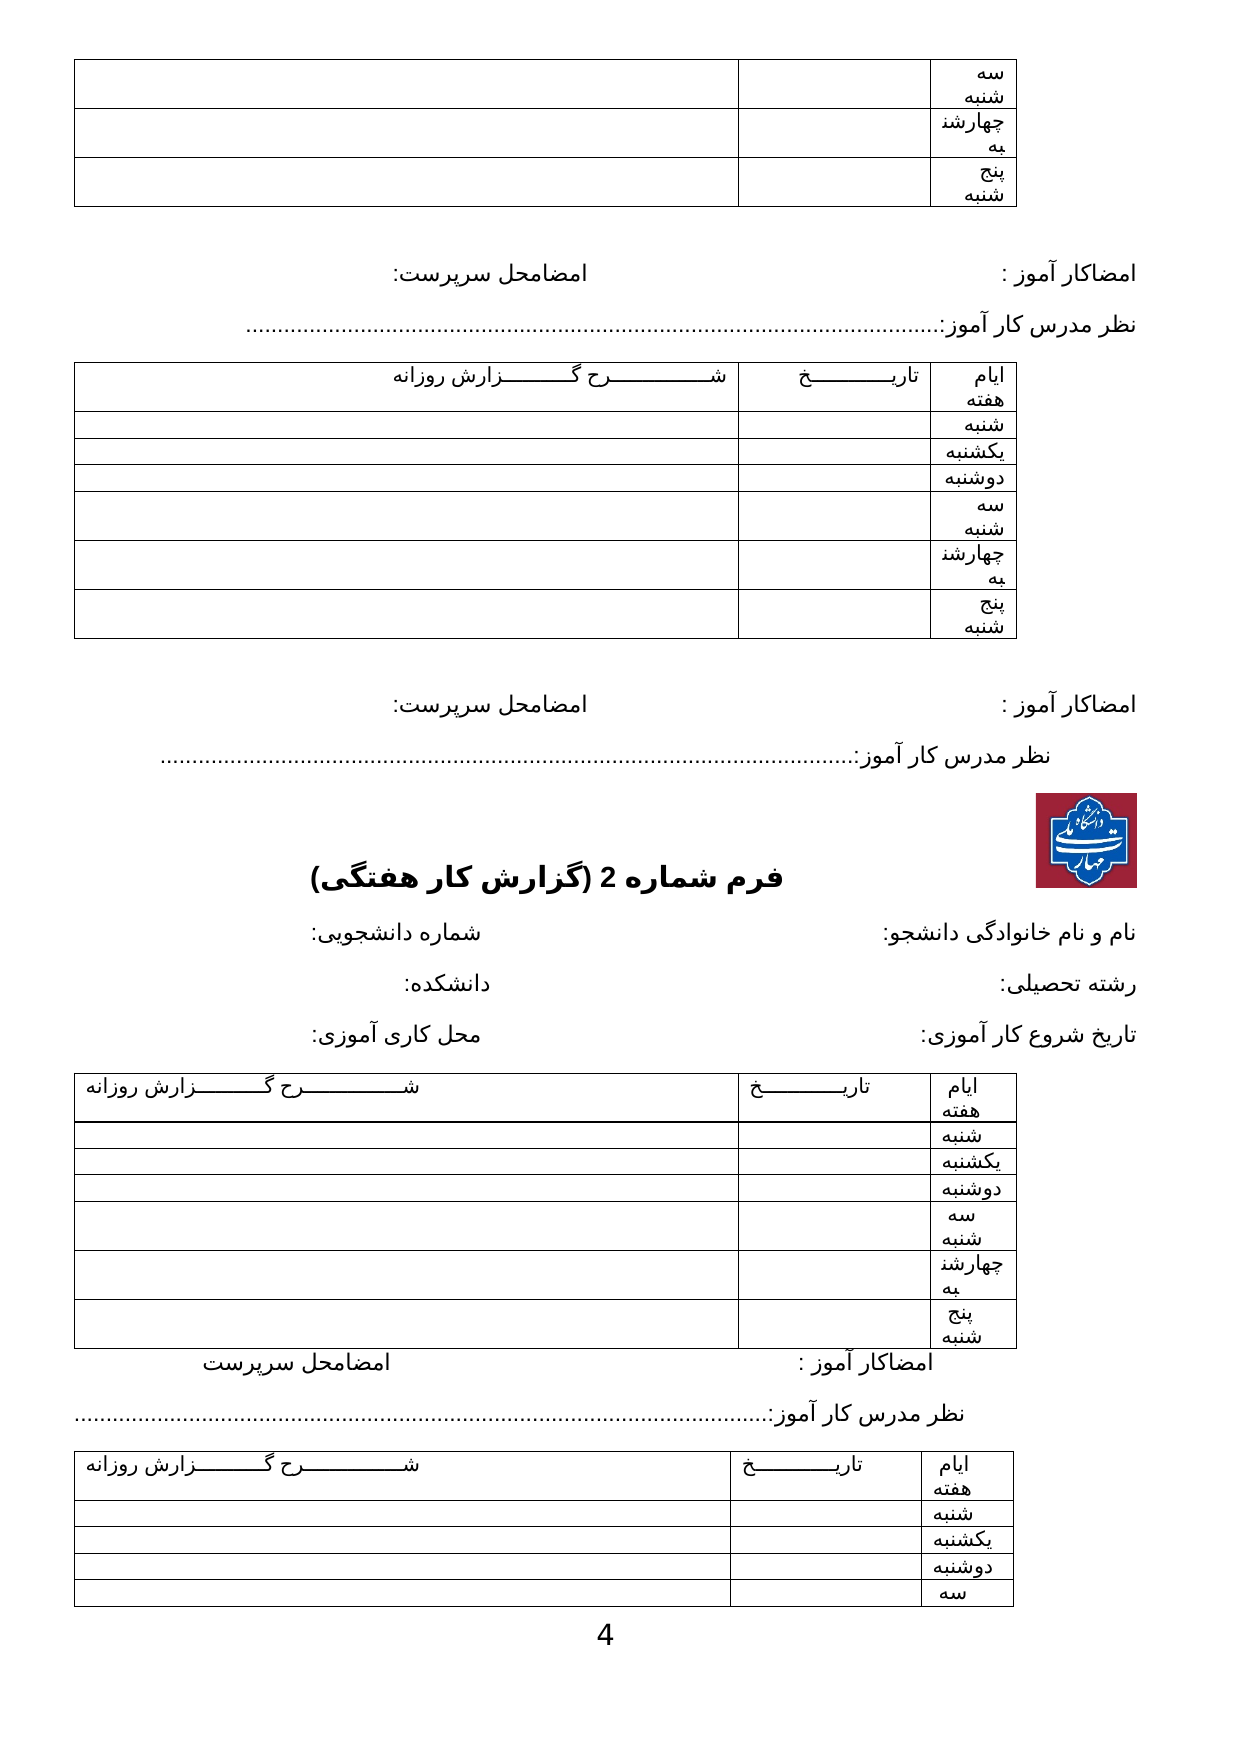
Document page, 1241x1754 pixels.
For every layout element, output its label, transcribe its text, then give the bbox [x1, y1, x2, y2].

table_cell [739, 590, 930, 637]
table_cell [739, 1123, 930, 1148]
table_cell [731, 1527, 921, 1553]
table_cell [731, 1554, 921, 1579]
text فرم شماره 2 (گزارش کار هفتگی) [74, 793, 1137, 893]
table_cell پنج شنبه [931, 1300, 1016, 1348]
table_cell [75, 109, 738, 157]
table_cell [739, 439, 930, 464]
table_cell پنج شنبه [931, 158, 1016, 206]
table_cell [739, 1149, 930, 1174]
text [74, 311, 1137, 337]
table_cell [731, 1501, 921, 1526]
table_cell [75, 158, 738, 206]
table_header تاریـــــــــــــخ [731, 1452, 921, 1500]
table_cell [75, 1202, 738, 1250]
table_header تاریـــــــــــــخ [739, 363, 930, 411]
table_cell سه شنبه [931, 60, 1016, 108]
table_cell [739, 465, 930, 491]
table_cell چهارشنبه [931, 1251, 1016, 1299]
text تاریخ شروع کار آموزی: محل کاری آموزی: [74, 1021, 1137, 1048]
text امضاکار آموز : امضامحل سرپرست: [74, 260, 1137, 286]
table_cell [75, 60, 738, 108]
table_header شــــــــــــــــرح گـــــــــــزارش روزانه [75, 363, 738, 411]
text رشته تحصیلی: دانشکده: [74, 970, 1137, 997]
table_cell [75, 1149, 738, 1174]
table_cell [75, 492, 738, 539]
text نام و نام خانوادگی دانشجو: شماره دانشجویی: [74, 919, 1137, 946]
table_cell دوشنبه [931, 1175, 1016, 1201]
table_cell [739, 412, 930, 438]
table_header شــــــــــــــــرح گـــــــــــزارش روزانه [75, 1452, 730, 1500]
table_cell [739, 492, 930, 539]
table_cell [75, 590, 738, 637]
table_cell چهارشنبه [931, 541, 1016, 588]
table_cell شنبه [931, 1123, 1016, 1148]
table_header تاریـــــــــــــخ [739, 1074, 930, 1121]
table_cell [739, 60, 930, 108]
table_cell [739, 1202, 930, 1250]
table_cell [75, 1527, 730, 1553]
table_cell [75, 412, 738, 438]
text نظر مدرس کار آموز:............................................................................................................. [74, 742, 1137, 769]
table_cell [739, 1251, 930, 1299]
table_cell [75, 1123, 738, 1148]
table_cell سه شنبه [931, 1202, 1016, 1250]
table_cell شنبه [922, 1501, 1013, 1526]
table_cell دوشنبه [922, 1554, 1013, 1579]
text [74, 1400, 1137, 1426]
table_cell [75, 1580, 730, 1606]
table_cell یکشنبه [922, 1527, 1013, 1553]
table_cell [75, 1554, 730, 1579]
table_cell [75, 1300, 738, 1348]
table_cell [739, 158, 930, 206]
table_header ایام هفته [922, 1452, 1013, 1500]
table_cell [75, 1251, 738, 1299]
table_cell دوشنبه [931, 465, 1016, 491]
table_cell چهارشنبه [931, 109, 1016, 157]
table_cell [739, 1300, 930, 1348]
table_cell سه شنبه [922, 1580, 1013, 1606]
table_cell [75, 1175, 738, 1201]
table_cell یکشنبه [931, 1149, 1016, 1174]
table_cell پنج شنبه [931, 590, 1016, 637]
table_cell [731, 1580, 921, 1606]
table_cell [75, 465, 738, 491]
table_cell [75, 1501, 730, 1526]
table_cell [75, 541, 738, 588]
table_header ایام هفته [931, 1074, 1016, 1121]
table_cell سه شنبه [931, 492, 1016, 539]
text امضاکار آموز : امضامحل سرپرست [74, 1349, 1137, 1375]
table_cell [739, 109, 930, 157]
table_header شــــــــــــــــرح گـــــــــــزارش روزانه [75, 1074, 738, 1121]
table_cell شنبه [931, 412, 1016, 438]
picture [1035, 793, 1137, 888]
table_cell یکشنبه [931, 439, 1016, 464]
table_cell [739, 1175, 930, 1201]
text امضاکار آموز : امضامحل سرپرست: [74, 691, 1137, 718]
table_cell [739, 541, 930, 588]
table_header ایام هفته [931, 363, 1016, 411]
table_cell [75, 439, 738, 464]
